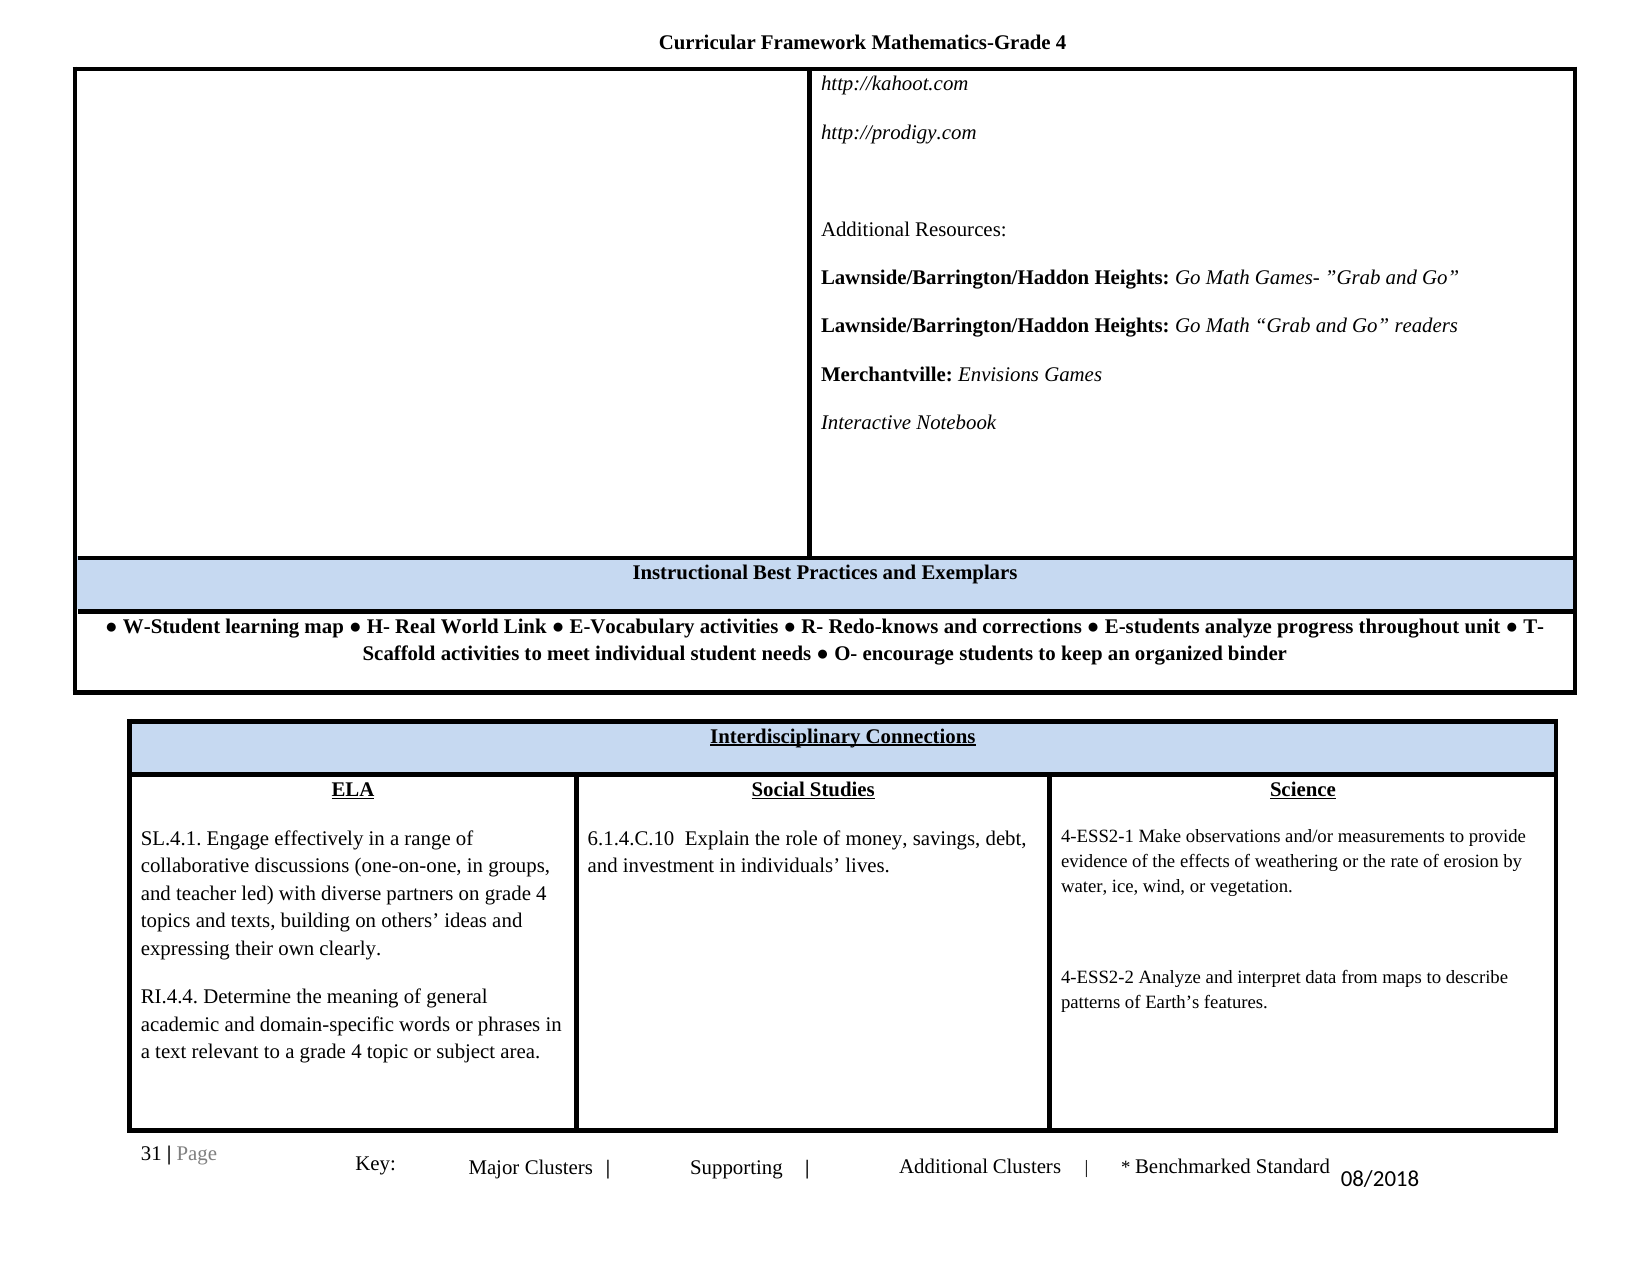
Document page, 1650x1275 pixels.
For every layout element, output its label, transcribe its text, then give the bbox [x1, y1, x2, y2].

table_cell Instructional Best Practices and Exemplars [77, 557, 1573, 609]
table_cell ● W-Student learning map ● H- Real World Link ● E-Vocabulary activities ● R- Redo-knows and corrections ● E-students analyze progress throughout unit ● T-Scaffold activities to meet individual student needs ● O- encourage students to keep an organized binder [77, 610, 1573, 690]
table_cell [132, 777, 574, 1128]
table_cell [1052, 777, 1554, 1128]
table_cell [77, 71, 807, 556]
table_header Interdisciplinary Connections [132, 724, 1554, 772]
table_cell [812, 71, 1573, 556]
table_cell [579, 777, 1047, 1128]
